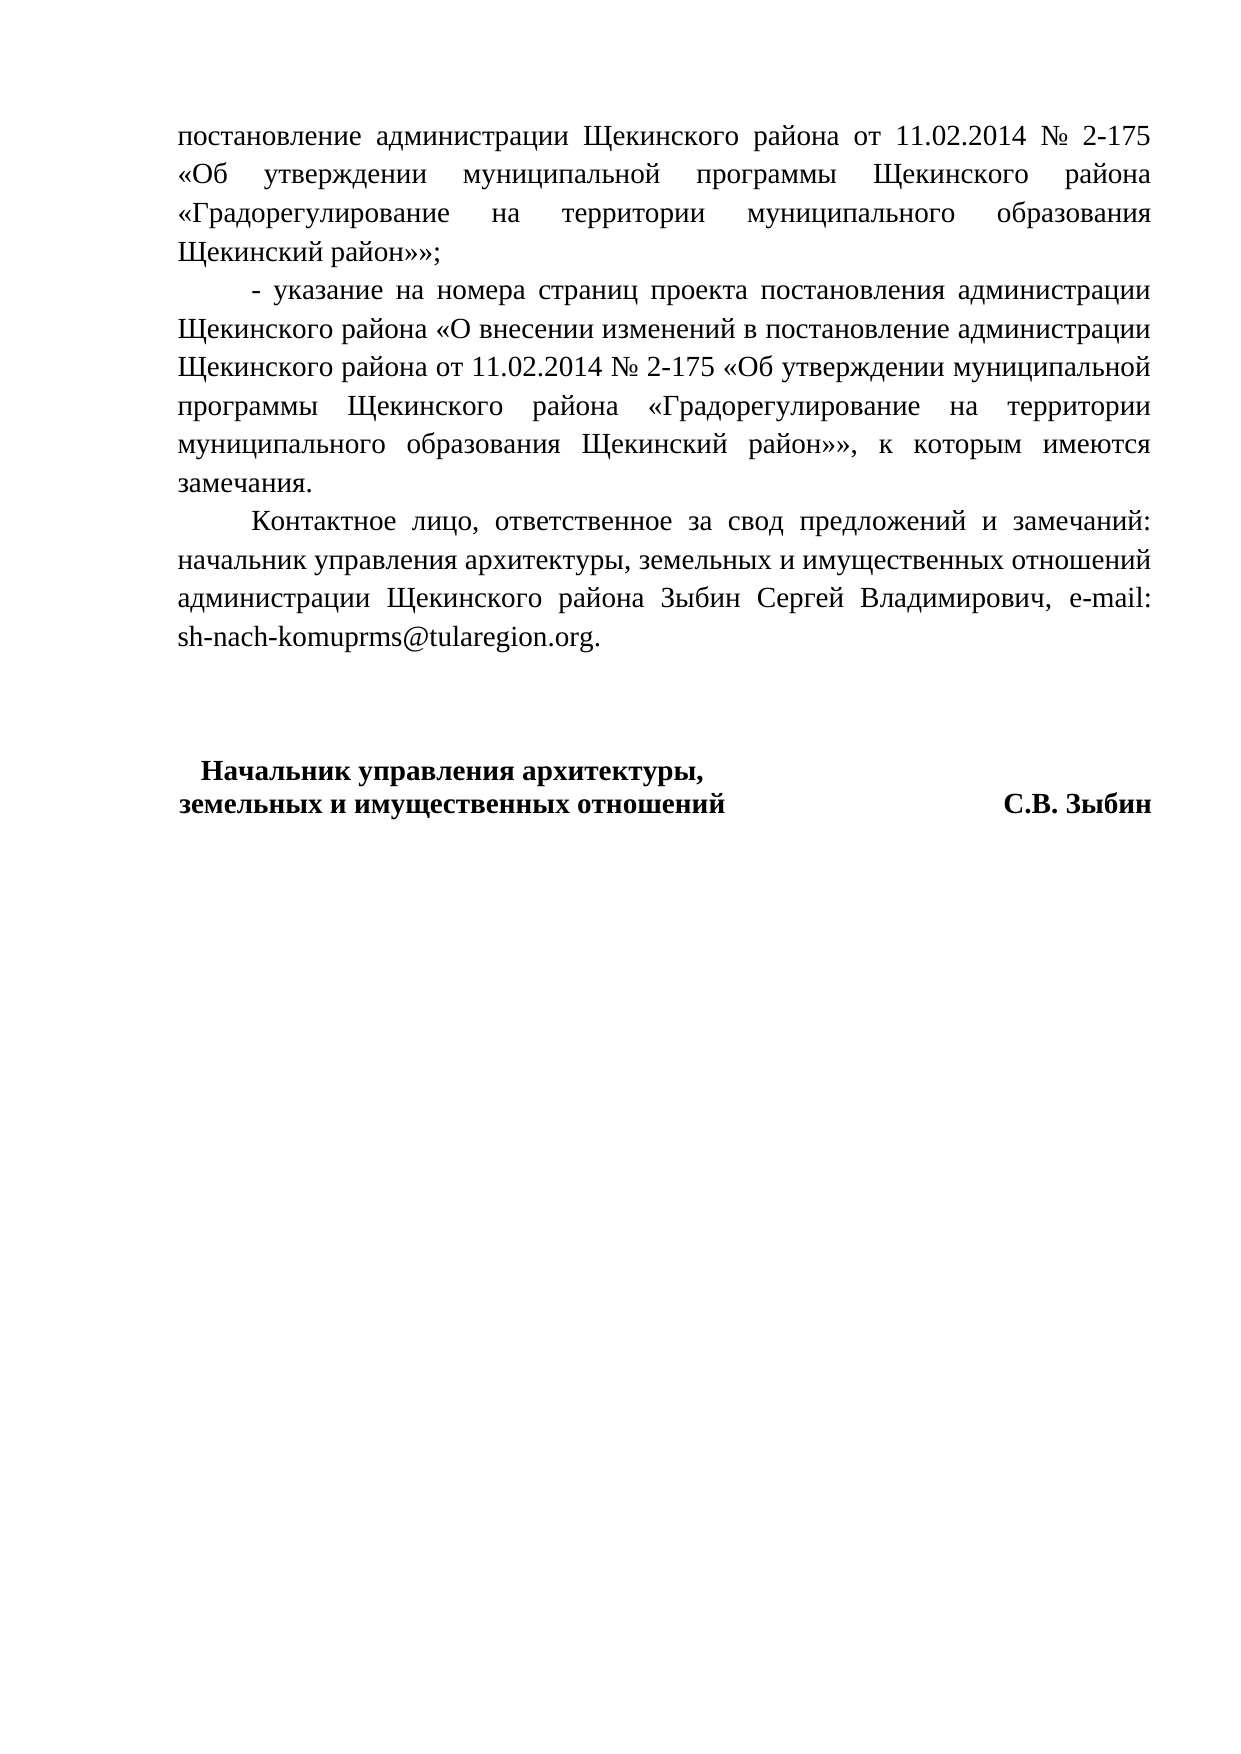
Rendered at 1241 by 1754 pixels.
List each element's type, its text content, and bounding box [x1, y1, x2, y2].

table_header Начальник управления архитектуры, земельных и имущественных отношений [166, 753, 738, 820]
text Контактное лицо, ответственное за свод предложений и замечаний: начальник управления архитектуры, земельных и имущественных отношений администрации Щекинского района Зыбин Сергей Владимирович, e-mail: sh-nach-komuprms@tularegion.org. [177, 503, 1152, 653]
table_header С.В. Зыбин [738, 753, 1163, 820]
text - указание на номера страниц проекта постановления администрации Щекинского района «О внесении изменений в постановление администрации Щекинского района от 11.02.2014 № 2-175 «Об утверждении муниципальной программы Щекинского района «Градорегулирование на территории муниципального образования Щекинский район»», к которым имеются замечания. [177, 272, 1152, 498]
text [177, 118, 1152, 267]
